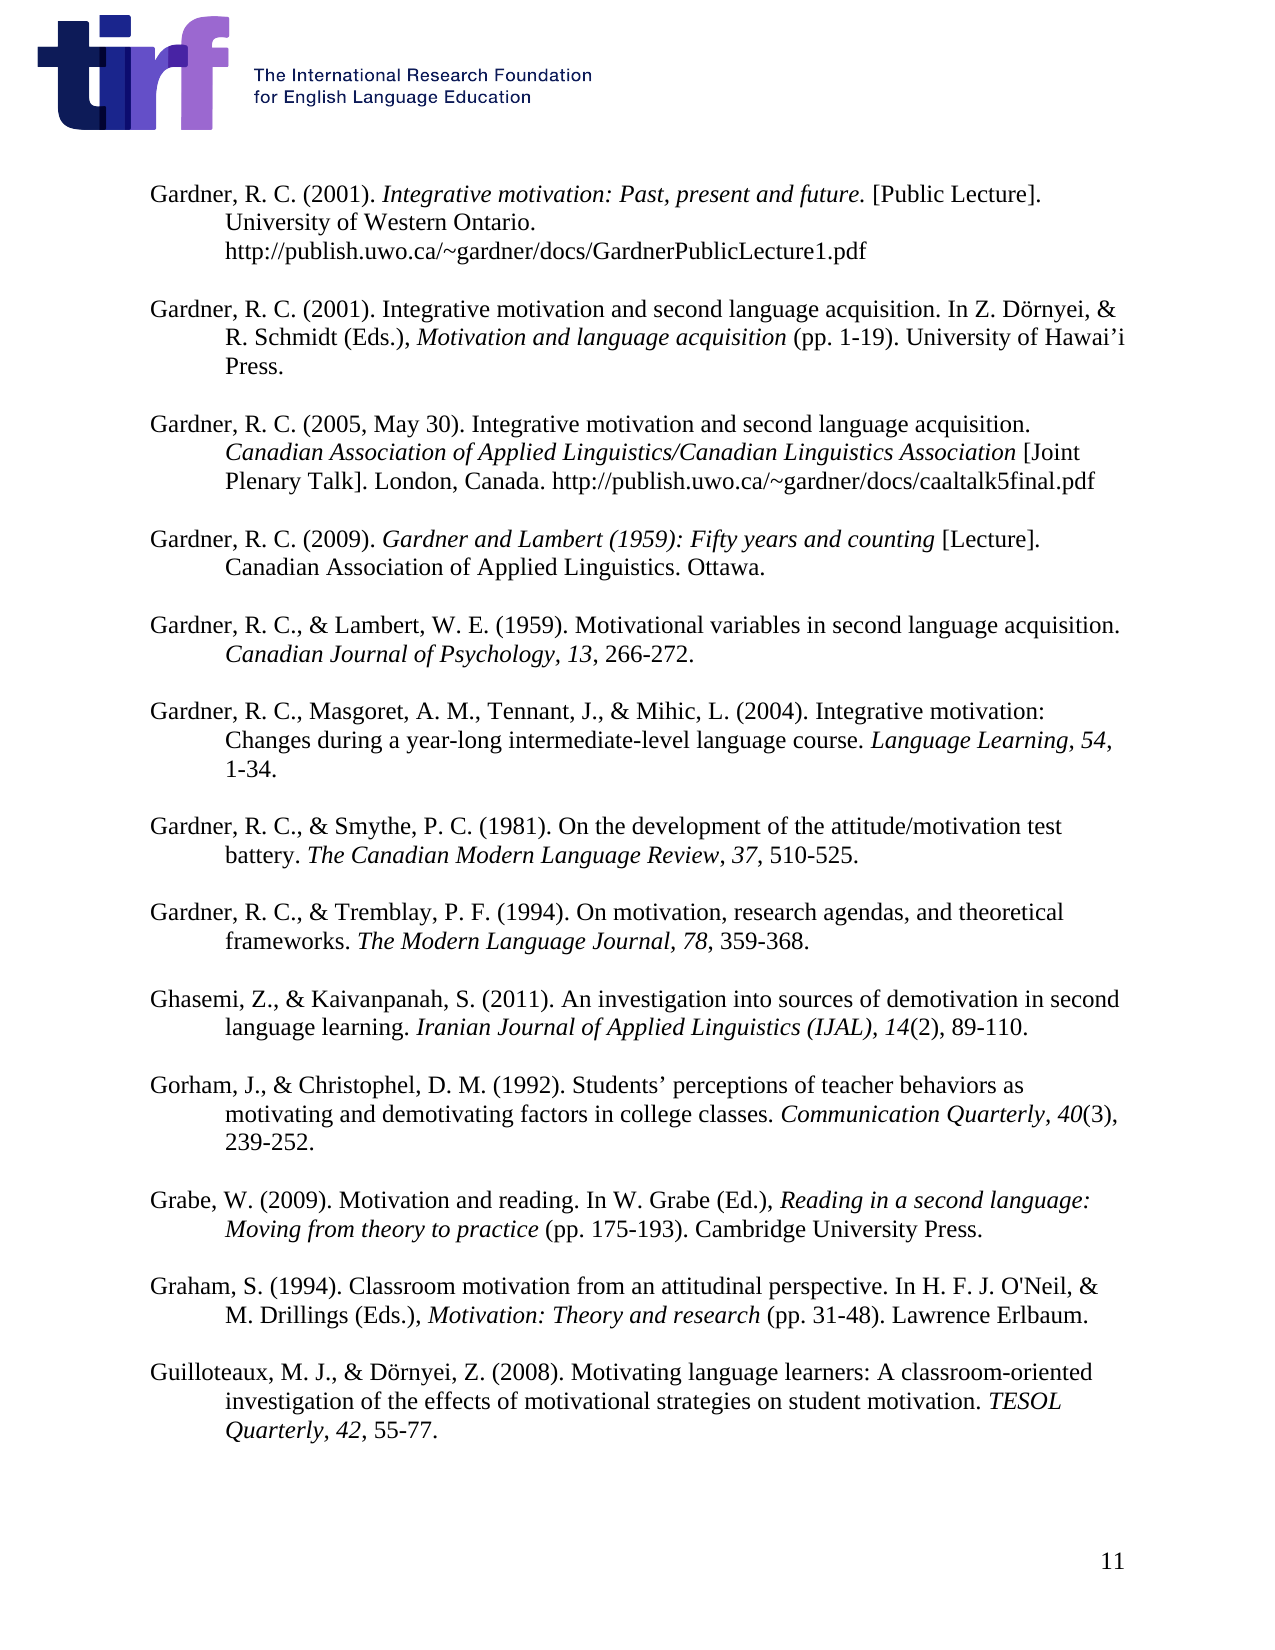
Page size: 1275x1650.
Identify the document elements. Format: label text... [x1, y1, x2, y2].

picture [37, 15, 598, 130]
text Gardner, R. C., Masgoret, A. M., Tennant, J., & Mihic, L. (2004). Integrative motivation: Changes during a year-long intermediate-level language course. Language Learning, 54, 1-34. [150, 696, 1125, 782]
text Gardner, R. C., & Tremblay, P. F. (1994). On motivation, research agendas, and theoretical frameworks. The Modern Language Journal, 78, 359-368. [150, 897, 1125, 955]
text Grabe, W. (2009). Motivation and reading. In W. Grabe (Ed.), Reading in a second language: Moving from theory to practice (pp. 175-193). Cambridge University Press. [150, 1185, 1125, 1242]
text Gardner, R. C., & Smythe, P. C. (1981). On the development of the attitude/motivation test battery. The Canadian Modern Language Review, 37, 510-525. [150, 811, 1125, 869]
text Guilloteaux, M. J., & Dörnyei, Z. (2008). Motivating language learners: A classroom-oriented investigation of the effects of motivational strategies on student motivation. TESOL Quarterly, 42, 55-77. [150, 1357, 1125, 1444]
text Gardner, R. C. (2005, May 30). Integrative motivation and second language acquisition. Canadian Association of Applied Linguistics/Canadian Linguistics Association [Joint Plenary Talk]. London, Canada. http://publish.uwo.ca/~gardner/docs/caaltalk5final.pdf [150, 409, 1125, 495]
text Gardner, R. C., & Lambert, W. E. (1959). Motivational variables in second language acquisition. Canadian Journal of Psychology, 13, 266-272. [150, 610, 1125, 667]
text Graham, S. (1994). Classroom motivation from an attitudinal perspective. In H. F. J. O'Neil, & M. Drillings (Eds.), Motivation: Theory and research (pp. 31-48). Lawrence Erlbaum. [150, 1271, 1125, 1329]
text Ghasemi, Z., & Kaivanpanah, S. (2011). An investigation into sources of demotivation in second language learning. Iranian Journal of Applied Linguistics (IJAL), 14(2), 89-110. [150, 984, 1125, 1041]
text Gorham, J., & Christophel, D. M. (1992). Students’ perceptions of teacher behaviors as motivating and demotivating factors in college classes. Communication Quarterly, 40(3), 239-252. [150, 1070, 1125, 1156]
text Gardner, R. C. (2001). Integrative motivation: Past, present and future. [Public Lecture]. University of Western Ontario. http://publish.uwo.ca/~gardner/docs/GardnerPublicLecture1.pdf [150, 179, 1125, 265]
text Gardner, R. C. (2009). Gardner and Lambert (1959): Fifty years and counting [Lecture]. Canadian Association of Applied Linguistics. Ottawa. [150, 524, 1125, 581]
